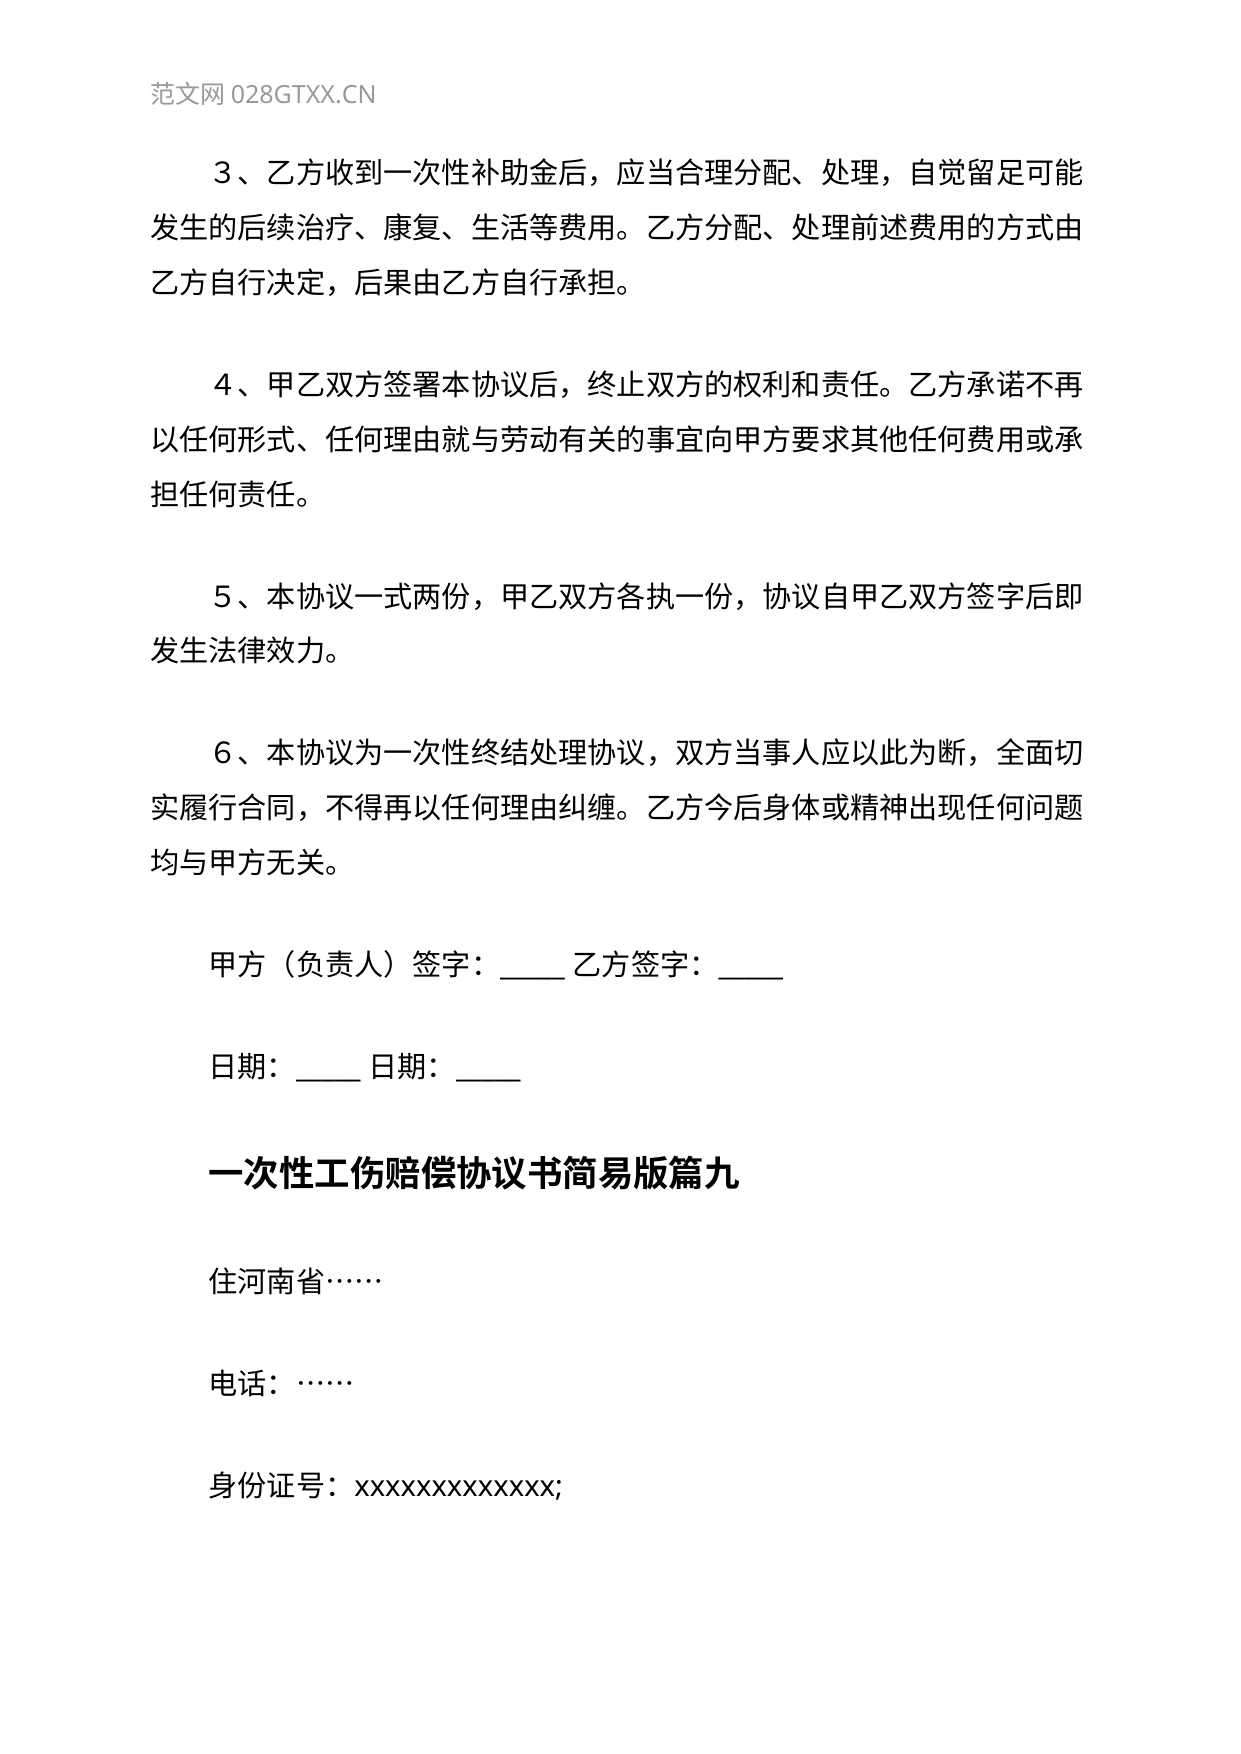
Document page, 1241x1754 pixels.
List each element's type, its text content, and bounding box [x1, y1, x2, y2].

text ５、本协议一式两份，甲乙双方各执一份，协议自甲乙双方签字后即发生法律效力。 [150, 573, 1090, 670]
text ４、甲乙双方签署本协议后，终止双方的权利和责任。乙方承诺不再以任何形式、任何理由就与劳动有关的事宜向甲方要求其他任何费用或承担任何责任。 [150, 362, 1090, 514]
text 住河南省…… [150, 1259, 1090, 1301]
text 身份证号：xxxxxxxxxxxxx; [150, 1462, 1090, 1505]
text 日期：_____ 日期：_____ [150, 1043, 1090, 1086]
text ３、乙方收到一次性补助金后，应当合理分配、处理，自觉留足可能发生的后续治疗、康复、生活等费用。乙方分配、处理前述费用的方式由乙方自行决定，后果由乙方自行承担。 [150, 150, 1090, 302]
text 甲方（负责人）签字：_____ 乙方签字：_____ [150, 941, 1090, 984]
text 一次性工伤赔偿协议书简易版篇九 [150, 1145, 1090, 1197]
text ６、本协议为一次性终结处理协议，双方当事人应以此为断，全面切实履行合同，不得再以任何理由纠缠。乙方今后身体或精神出现任何问题均与甲方无关。 [150, 730, 1090, 882]
text 电话：…… [150, 1361, 1090, 1403]
